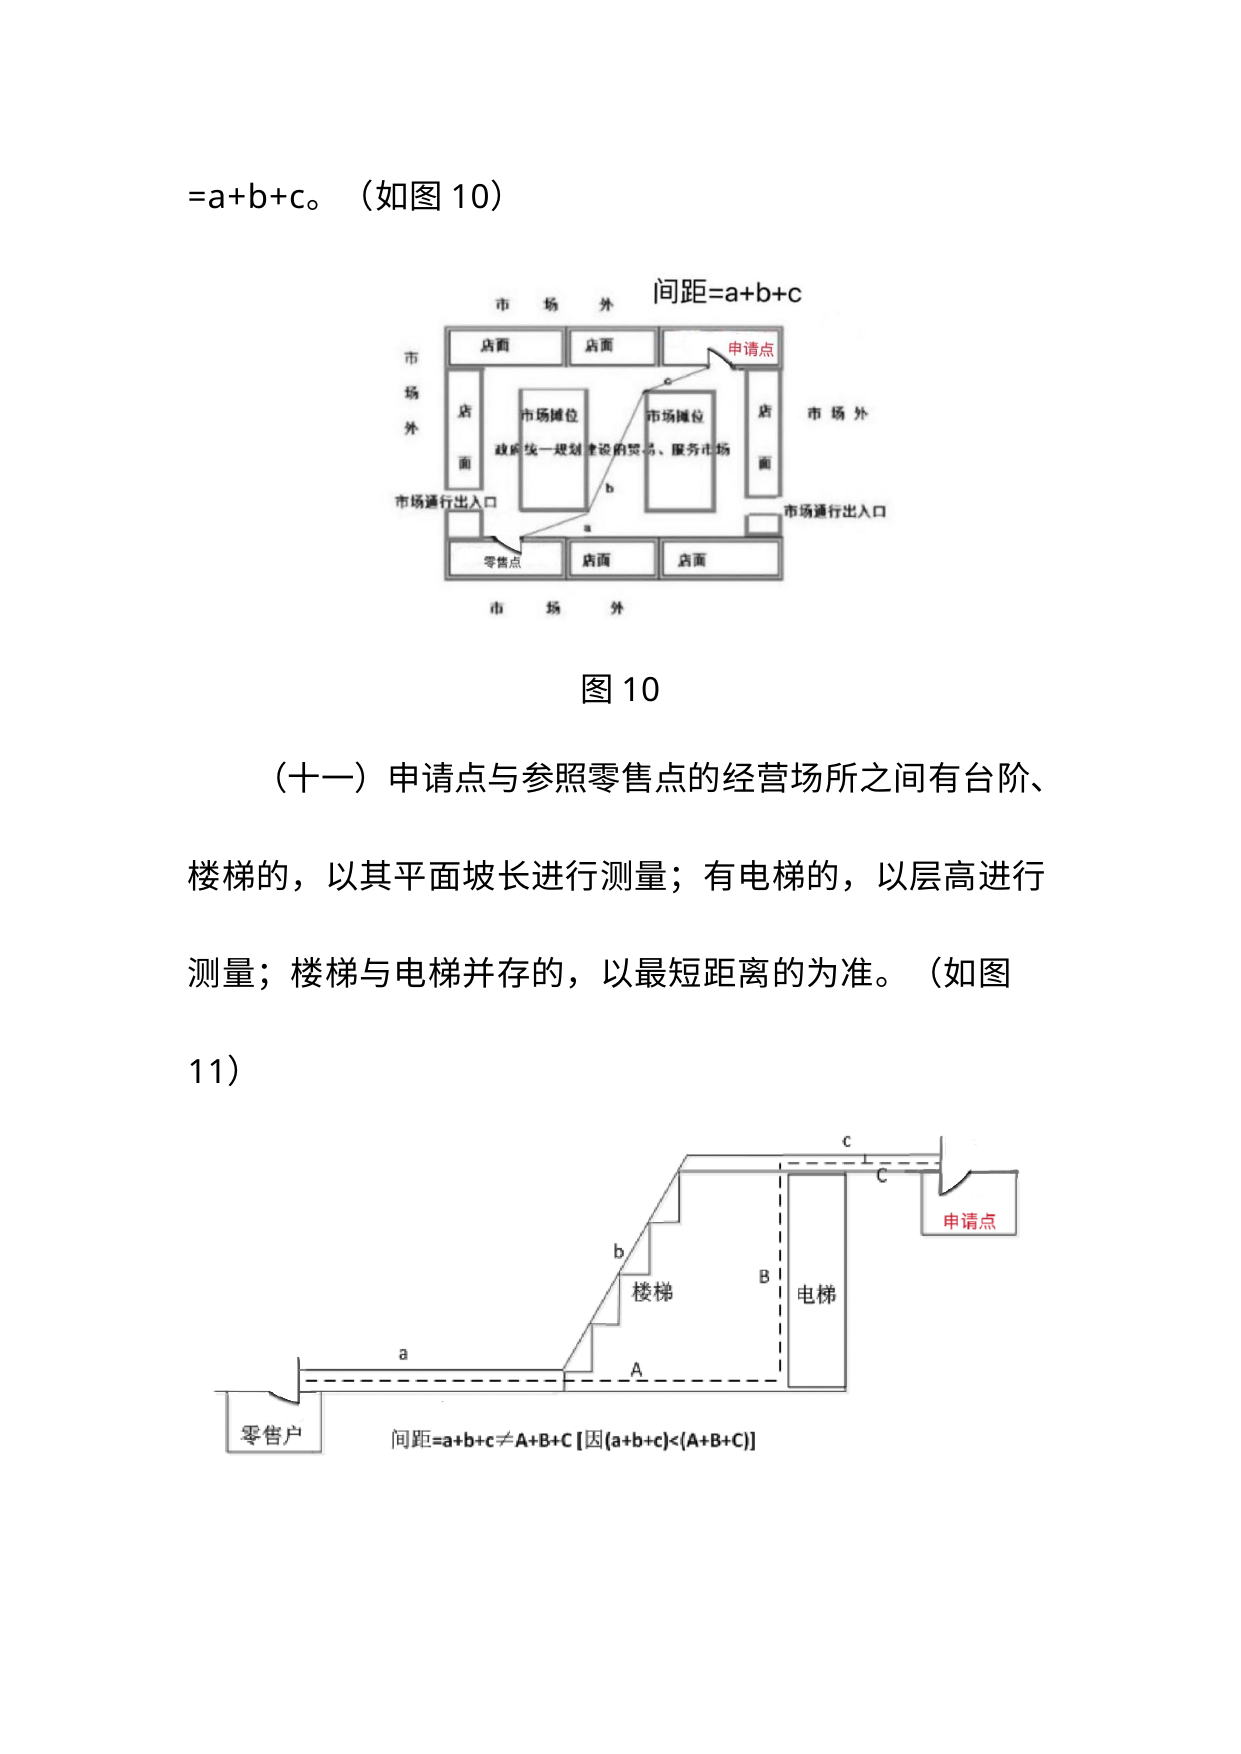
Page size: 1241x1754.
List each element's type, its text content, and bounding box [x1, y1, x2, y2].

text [187, 162, 1052, 227]
text （十一）申请点与参照零售点的经营场所之间有台阶、楼梯的，以其平面坡长进行测量；有电梯的，以层高进行测量；楼梯与电梯并存的，以最短距离的为准。（如图11） [187, 744, 1052, 1101]
picture [304, 251, 937, 620]
text 图10 [187, 654, 1053, 719]
picture [196, 1125, 1044, 1489]
